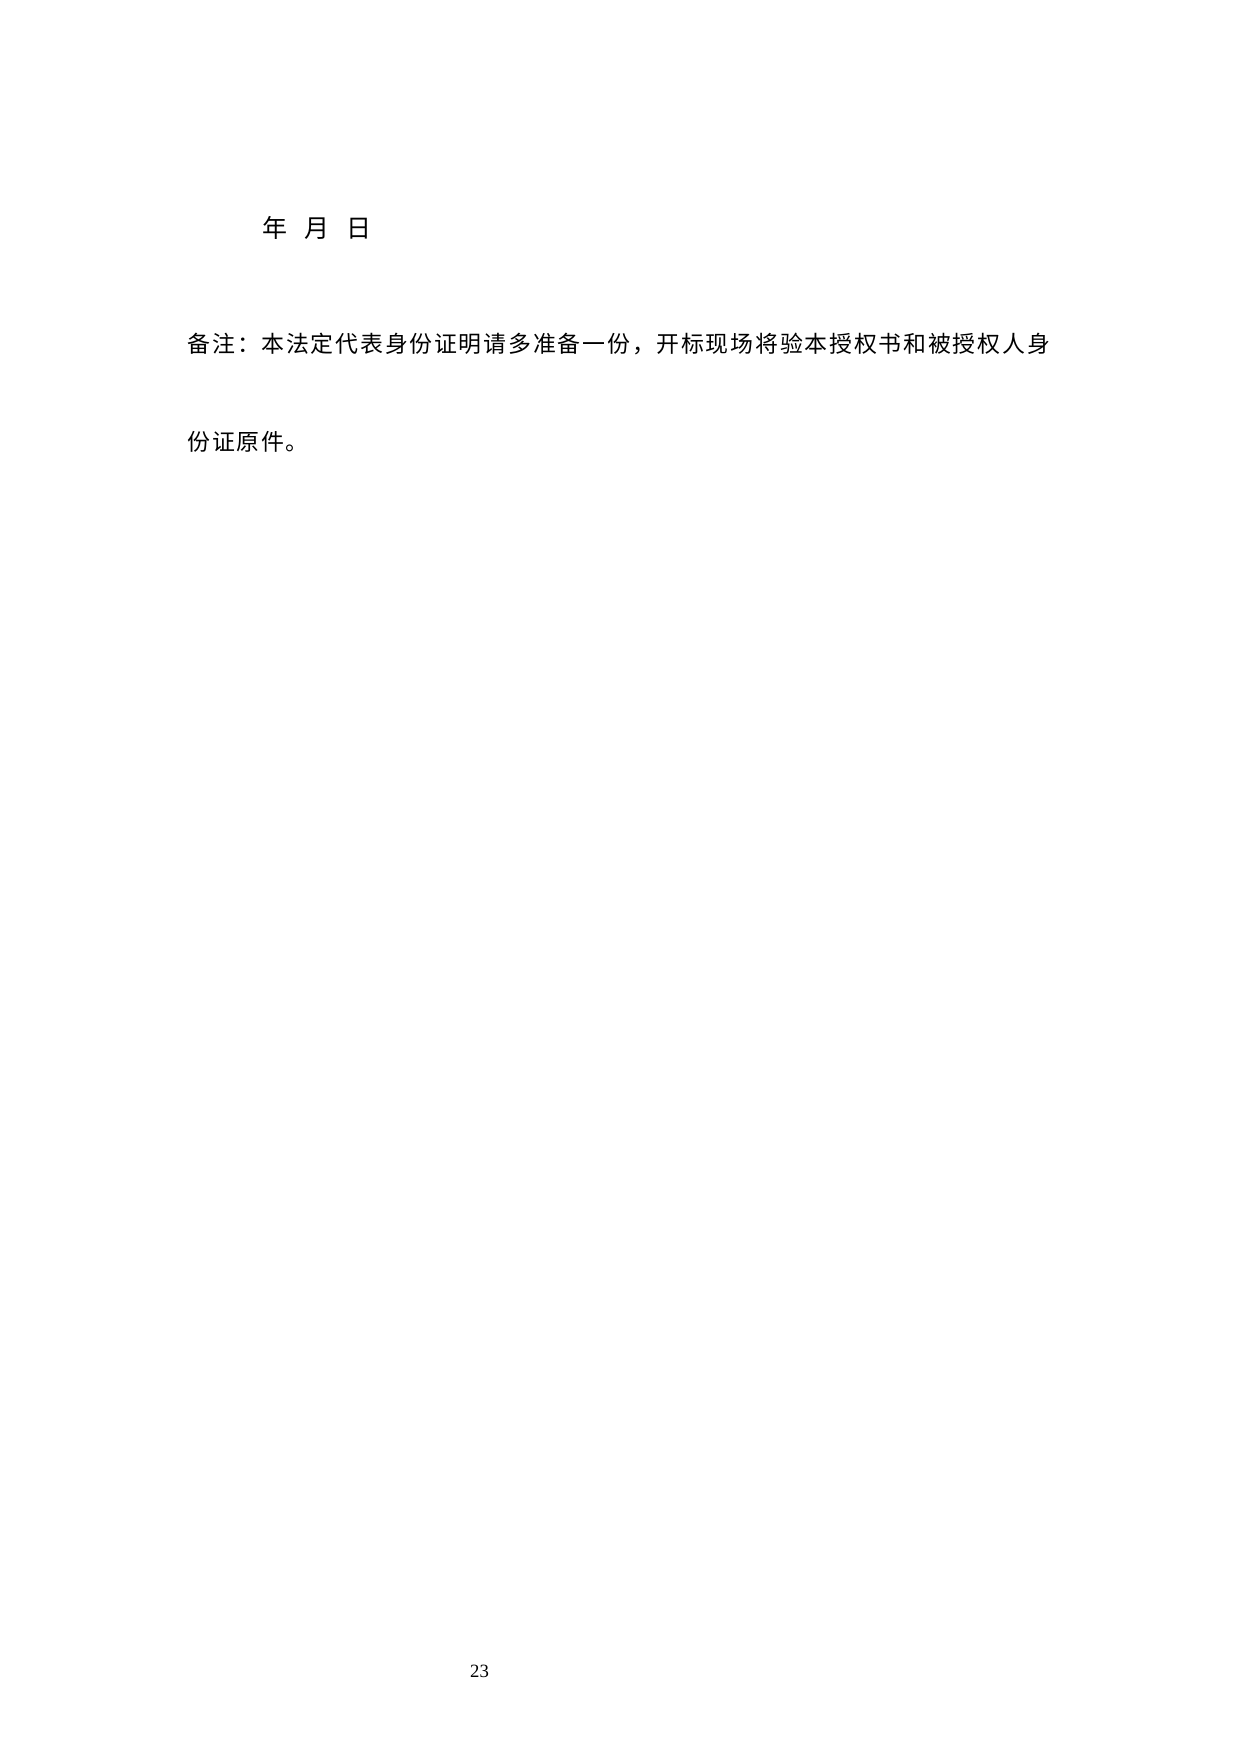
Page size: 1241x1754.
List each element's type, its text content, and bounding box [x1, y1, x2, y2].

text 备注：本法定代表身份证明请多准备一份，开标现场将验本授权书和被授权人身份证原件。 [187, 310, 1053, 473]
text 年 月 日 [187, 194, 1053, 259]
